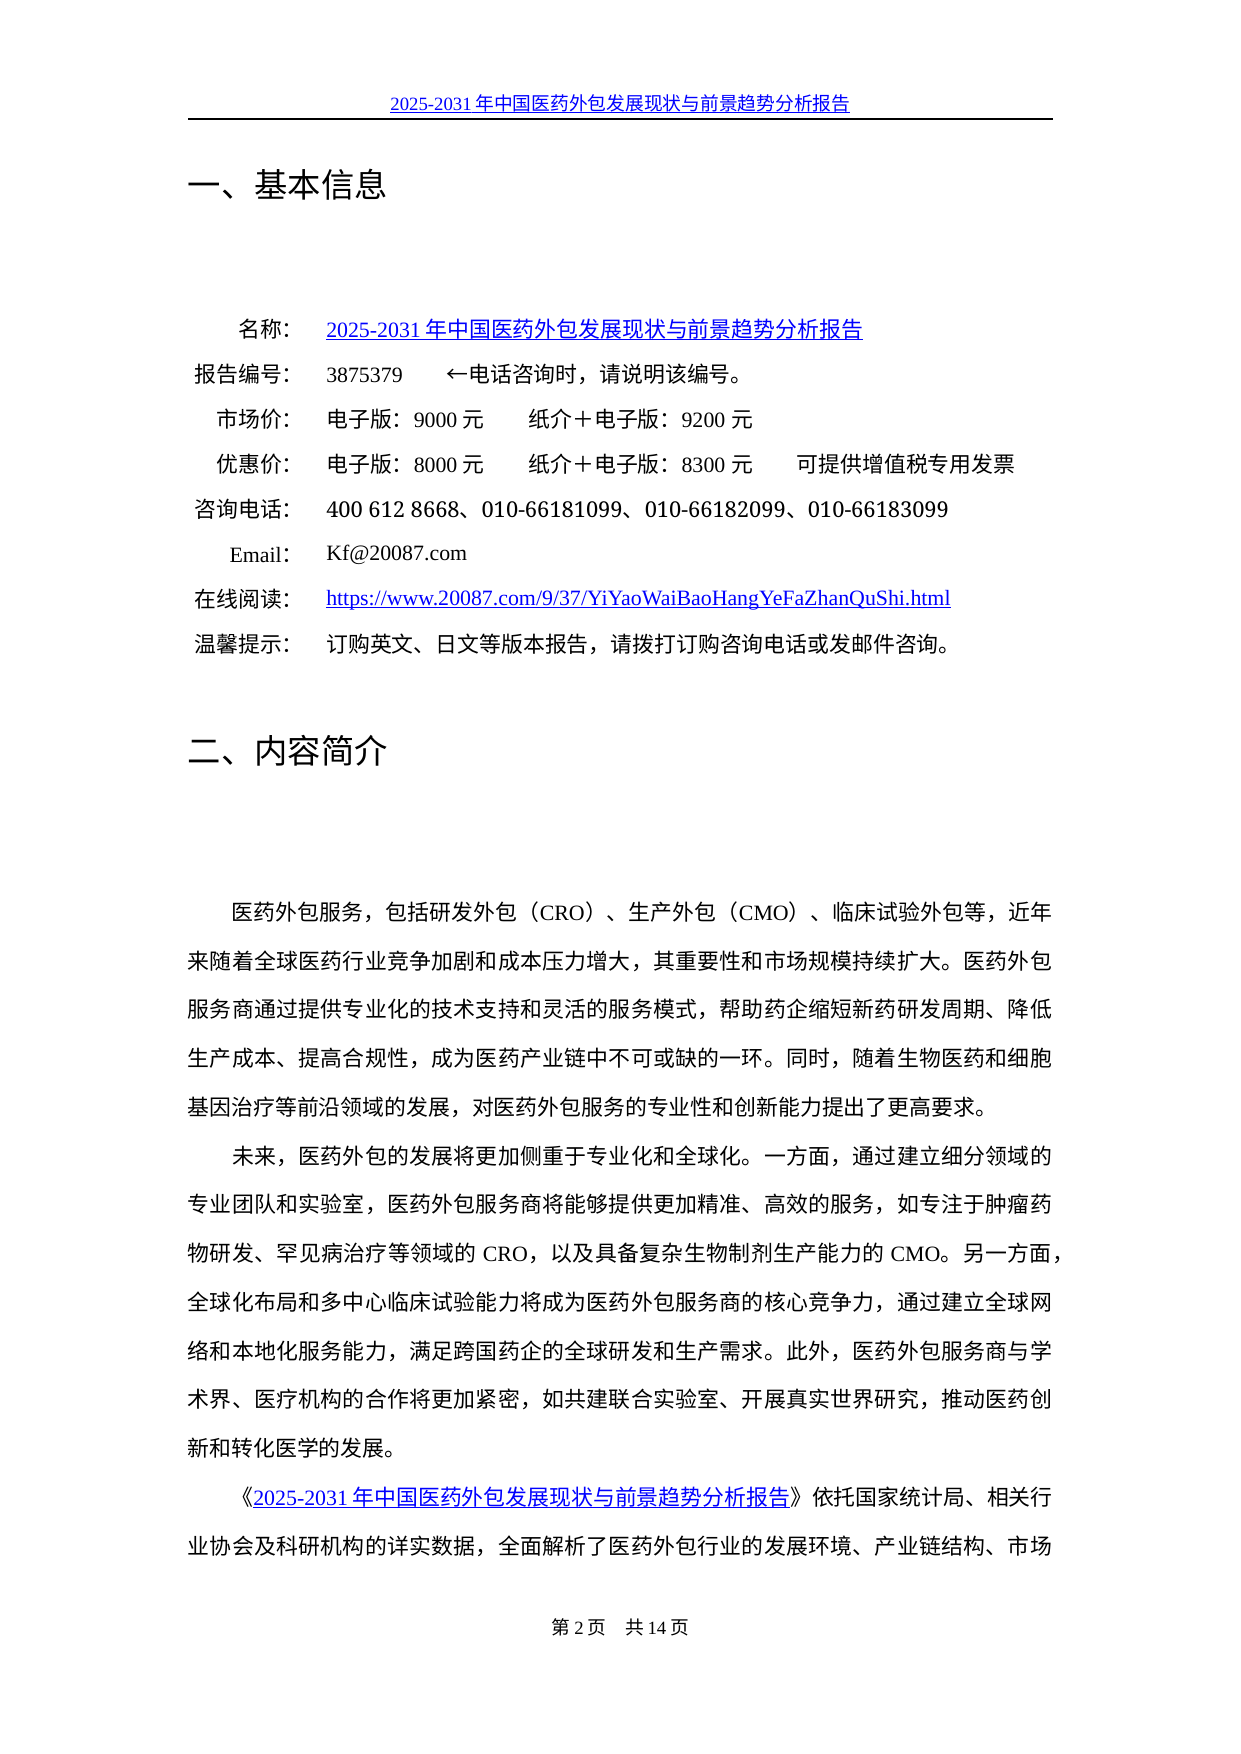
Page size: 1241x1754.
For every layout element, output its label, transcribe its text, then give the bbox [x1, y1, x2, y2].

table_header 2025-2031年中国医药外包发展现状与前景趋势分析报告 [315, 312, 1073, 357]
table_cell 市场价： [167, 402, 315, 447]
table_cell 电子版：8000 元 纸介＋电子版：8300 元 可提供增值税专用发票 [315, 447, 1073, 492]
table_cell Kf@20087.com [315, 537, 1073, 582]
table_cell 优惠价： [167, 447, 315, 492]
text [187, 894, 1053, 1561]
table_cell 报告编号： [167, 357, 315, 402]
table_cell 温馨提示： [167, 627, 315, 672]
table_cell 3875379 ←电话咨询时，请说明该编号。 [315, 357, 1073, 402]
title 一、基本信息 [187, 150, 1053, 215]
table_cell Email： [167, 537, 315, 582]
table_cell 在线阅读： [167, 582, 315, 627]
table_cell 400 612 8668、010-66181099、010-66182099、010-66183099 [315, 492, 1073, 537]
table_header 名称： [167, 312, 315, 357]
table_cell 订购英文、日文等版本报告，请拨打订购咨询电话或发邮件咨询。 [315, 627, 1073, 672]
table_cell 咨询电话： [167, 492, 315, 537]
title 二、内容简介 [187, 717, 1053, 782]
table_cell 电子版：9000 元 纸介＋电子版：9200 元 [315, 402, 1073, 447]
table_cell [315, 582, 1073, 627]
